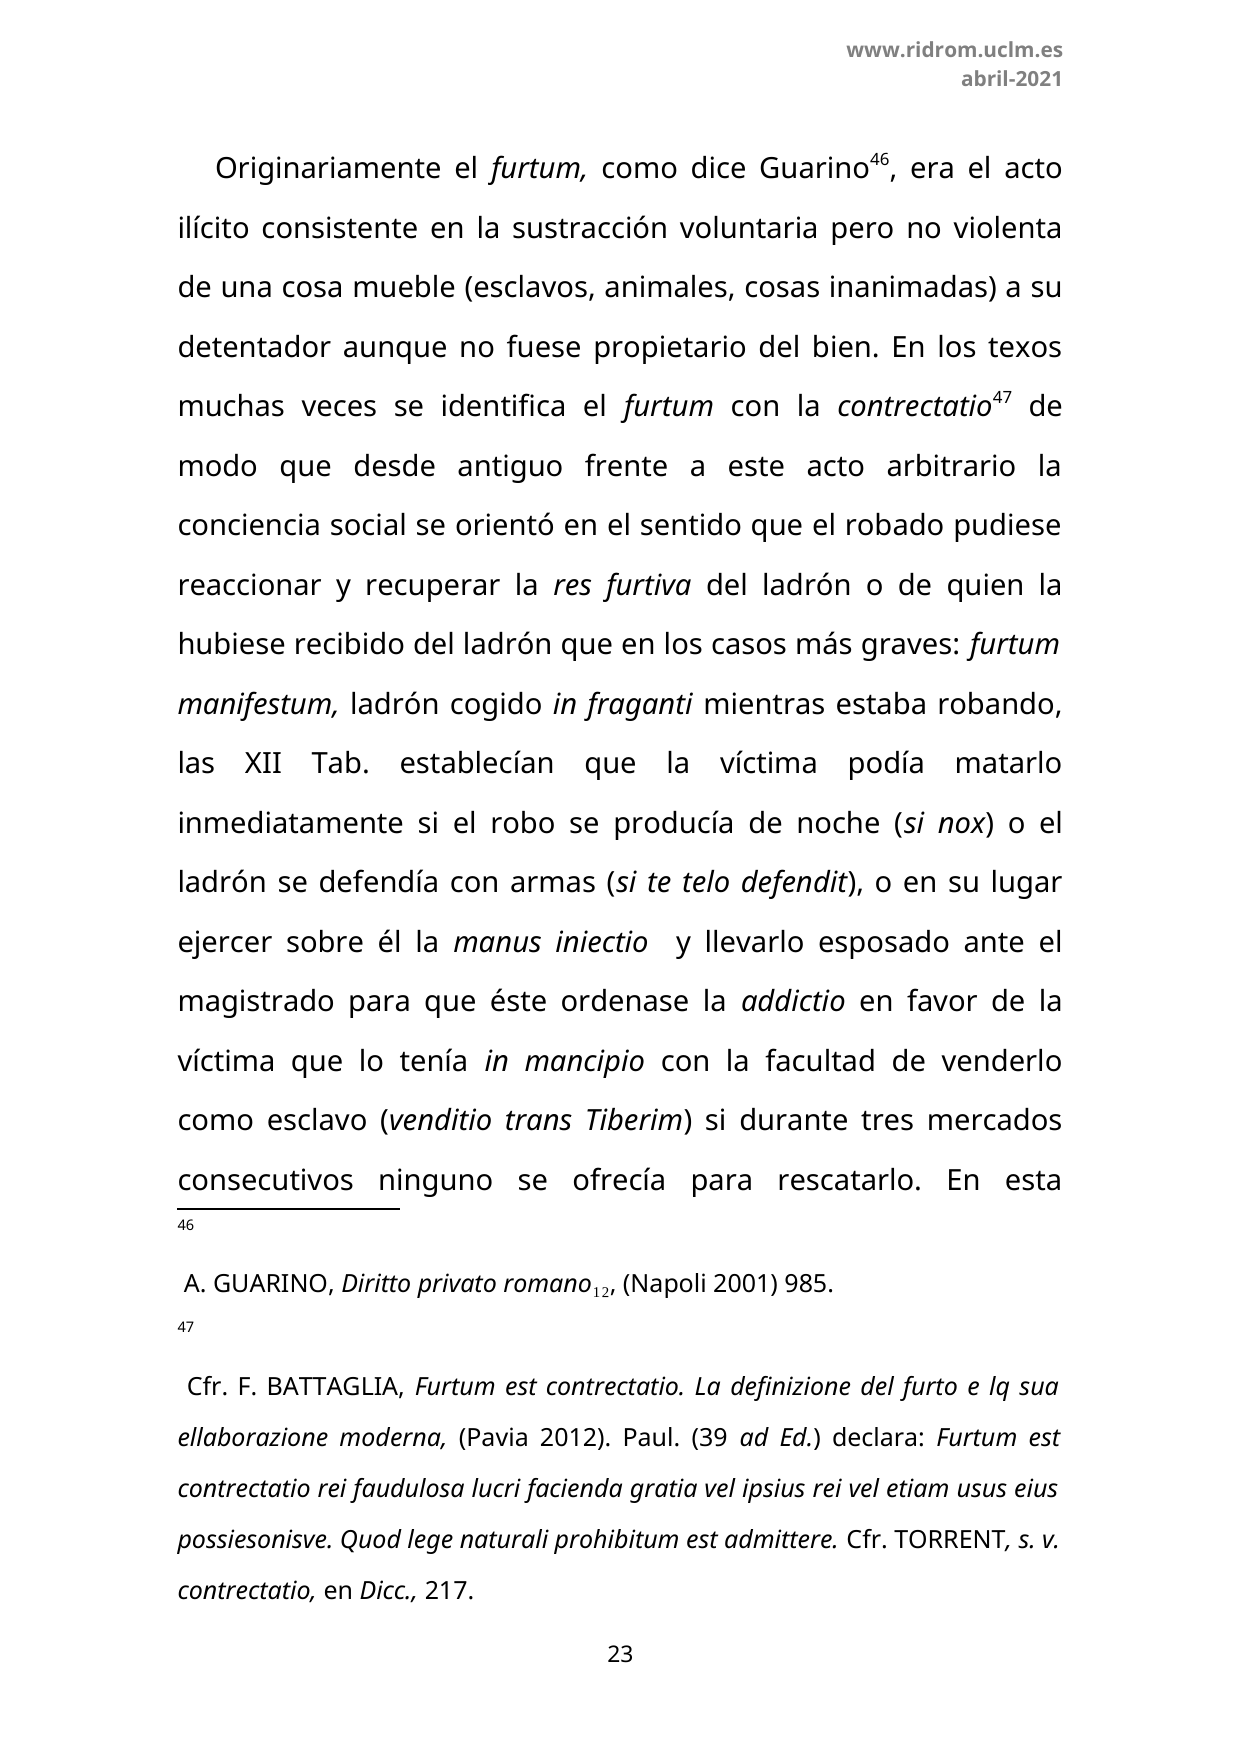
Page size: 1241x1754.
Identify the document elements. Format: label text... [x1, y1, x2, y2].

text Originariamente el furtum, como dice Guarino, era el acto ilícito consistente en la sustracción voluntaria pero no violenta de una cosa mueble (esclavos, animales, cosas inanimadas) a su detentador aunque no fuese propietario del bien. En los texos muchas veces se identifica el furtum con la contrectatio de modo que desde antiguo frente a este acto arbitrario la conciencia social se orientó en el sentido que el robado pudiese reaccionar y recuperar la res furtiva del ladrón o de quien la hubiese recibido del ladrón que en los casos más graves: furtum manifestum, ladrón cogido in fraganti mientras estaba robando, las XII Tab. establecían que la víctima podía matarlo inmediatamente si el robo se producía de noche (si nox) o el ladrón se defendía con armas (si te telo defendit), o en su lugar ejercer sobre él la manus iniectio y llevarlo esposado ante el magistrado para que éste ordenase la addictio en favor de la víctima que lo tenía in mancipio con la facultad de venderlo como esclavo (venditio trans Tiberim) si durante tres mercados consecutivos ninguno se ofrecía para rescatarlo. En esta extrema dureza primitiva de la reacción contra el ladrón, las XII Tab. dejan entrever un eco de la antiquísima venganza privada, pero también admiten las XII Tab. otras reacciones, y el mismo texto decenviral presenta para otros casos una represión evolucionada del furtum que mitigaba la ferocidad primitiva; ya he dicho en otra parte que con las XII Tab. comienzan a admitirse usos más humanos intentando proporcionar la venganza a la ofensa tratando de dar fin a la contienda facilitando la composición económica entre delincuente y ofendido. Acierta Zimmermann cuando al hablar del furtum declara que nunca debemos ver el derecho romano de forma estática, y habría sido inconcebible que a lo largo de la historia del derecho romano la noción de furtum hubiera permanecido inalterable. [177, 148, 1063, 1198]
